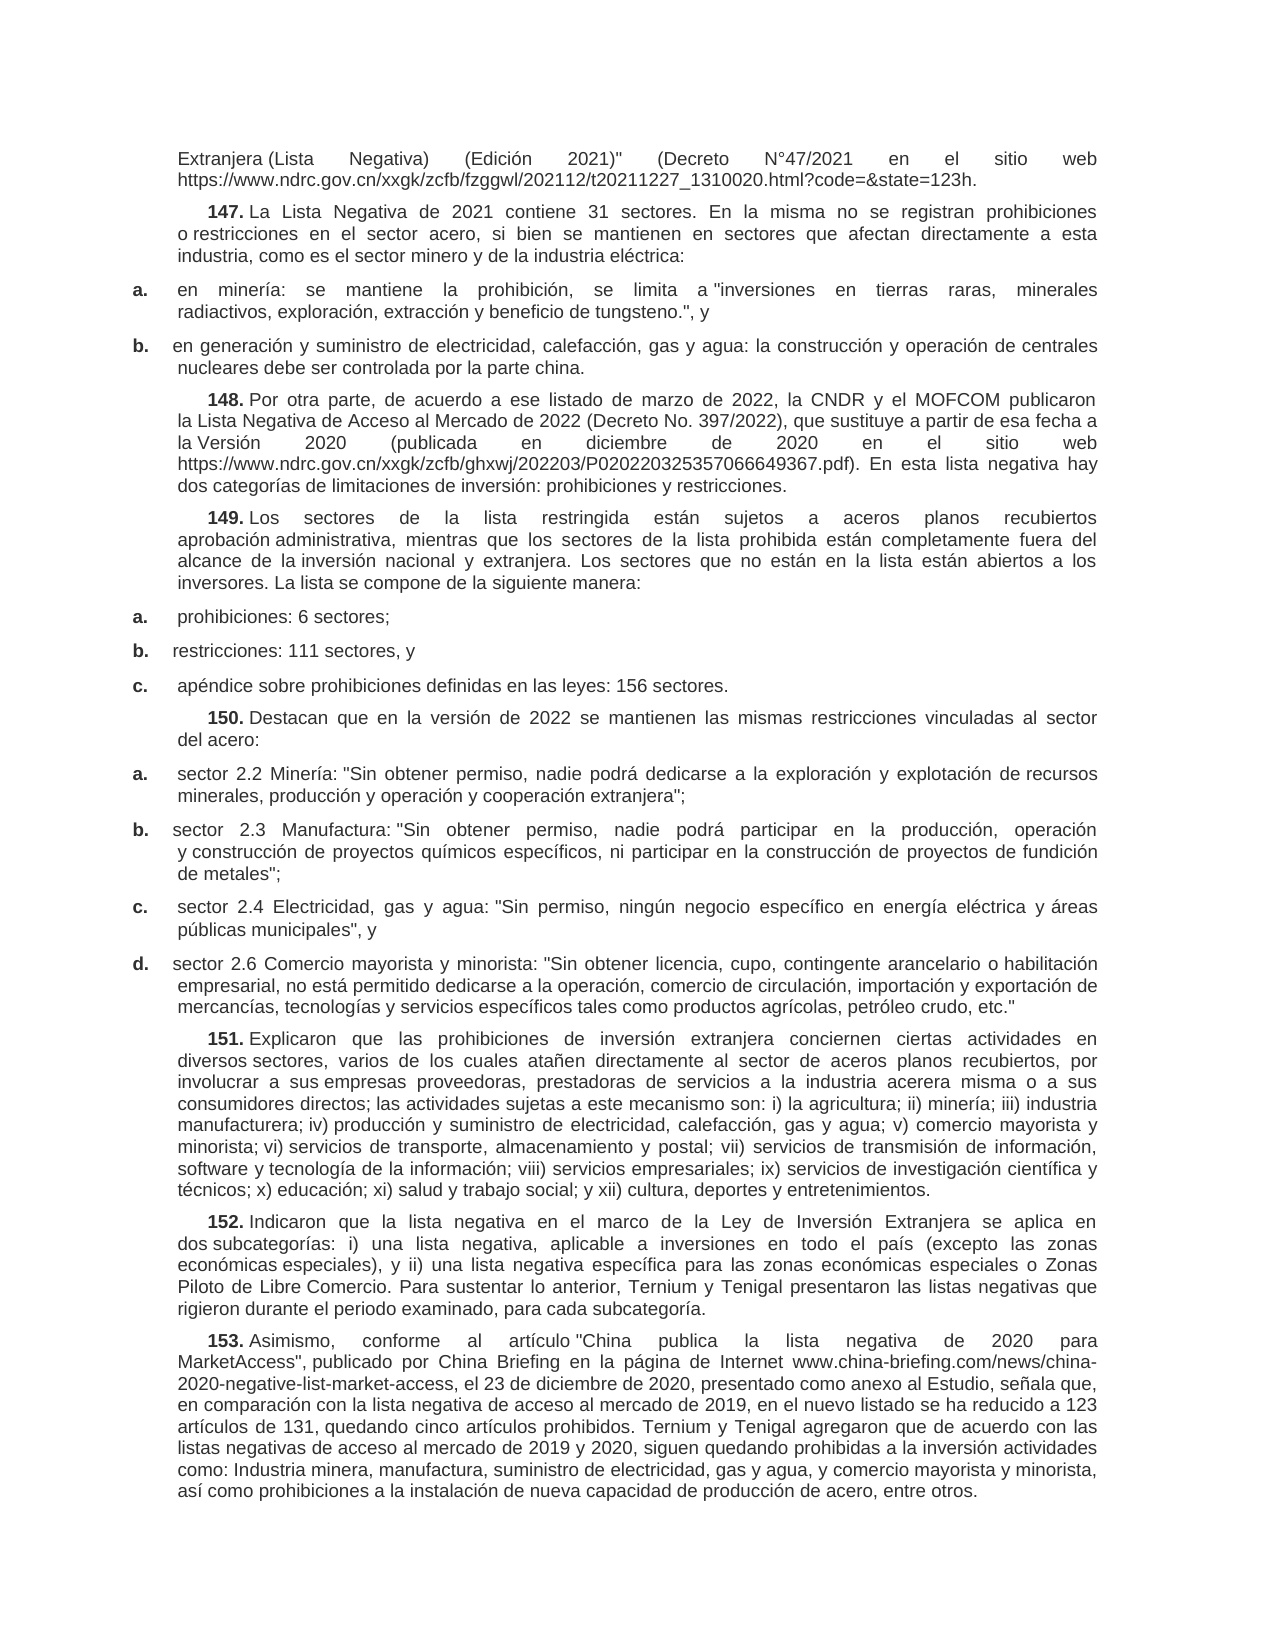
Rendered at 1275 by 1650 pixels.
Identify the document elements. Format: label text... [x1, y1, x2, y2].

text 153. Asimismo, conforme al artículo "China publica la lista negativa de 2020 para MarketAccess", publicado por China Briefing en la página de Internet www.china-briefing.com/news/china-2020-negative-list-market-access, el 23 de diciembre de 2020, presentado como anexo al Estudio, señala que, en comparación con la lista negativa de acceso al mercado de 2019, en el nuevo listado se ha reducido a 123 artículos de 131, quedando cinco artículos prohibidos. Ternium y Tenigal agregaron que de acuerdo con las listas negativas de acceso al mercado de 2019 y 2020, siguen quedando prohibidas a la inversión actividades como: Industria minera, manufactura, suministro de electricidad, gas y agua, y comercio mayorista y minorista, así como prohibiciones a la instalación de nueva capacidad de producción de acero, entre otros. [177, 1329, 1098, 1502]
text 151. Explicaron que las prohibiciones de inversión extranjera conciernen ciertas actividades en diversos sectores, varios de los cuales atañen directamente al sector de aceros planos recubiertos, por involucrar a sus empresas proveedoras, prestadoras de servicios a la industria acerera misma o a sus consumidores directos; las actividades sujetas a este mecanismo son: i) la agricultura; ii) minería; iii) industria manufacturera; iv) producción y suministro de electricidad, calefacción, gas y agua; v) comercio mayorista y minorista; vi) servicios de transporte, almacenamiento y postal; vii) servicios de transmisión de información, software y tecnología de la información; viii) servicios empresariales; ix) servicios de investigación científica y técnicos; x) educación; xi) salud y trabajo social; y xii) cultura, deportes y entretenimientos. [177, 1028, 1098, 1201]
text a. en minería: se mantiene la prohibición, se limita a "inversiones en tierras raras, minerales radiactivos, exploración, extracción y beneficio de tungsteno.", y [132, 276, 1098, 322]
text 148. Por otra parte, de acuerdo a ese listado de marzo de 2022, la CNDR y el MOFCOM publicaron la Lista Negativa de Acceso al Mercado de 2022 (Decreto No. 397/2022), que sustituye a partir de esa fecha a la Versión 2020 (publicada en diciembre de 2020 en el sitio web https://www.ndrc.gov.cn/xxgk/zcfb/ghxwj/202203/P020220325357066649367.pdf). En esta lista negativa hay dos categorías de limitaciones de inversión: prohibiciones y restricciones. [177, 388, 1098, 496]
text 150. Destacan que en la versión de 2022 se mantienen las mismas restricciones vinculadas al sector del acero: [177, 707, 1098, 750]
text c. sector 2.4 Electricidad, gas y agua: "Sin permiso, ningún negocio específico en energía eléctrica y áreas públicas municipales", y [132, 894, 1098, 940]
text b. sector 2.3 Manufactura: "Sin obtener permiso, nadie podrá participar en la producción, operación y construcción de proyectos químicos específicos, ni participar en la construcción de proyectos de fundición de metales"; [132, 817, 1098, 884]
text 152. Indicaron que la lista negativa en el marco de la Ley de Inversión Extranjera se aplica en dos subcategorías: i) una lista negativa, aplicable a inversiones en todo el país (excepto las zonas económicas especiales), y ii) una lista negativa específica para las zonas económicas especiales o Zonas Piloto de Libre Comercio. Para sustentar lo anterior, Ternium y Tenigal presentaron las listas negativas que rigieron durante el periodo examinado, para cada subcategoría. [177, 1211, 1098, 1319]
text 147. La Lista Negativa de 2021 contiene 31 sectores. En la misma no se registran prohibiciones o restricciones en el sector acero, si bien se mantienen en sectores que afectan directamente a esta industria, como es el sector minero y de la industria eléctrica: [177, 201, 1098, 266]
text 149. Los sectores de la lista restringida están sujetos a aceros planos recubiertos aprobación administrativa, mientras que los sectores de la lista prohibida están completamente fuera del alcance de la inversión nacional y extranjera. Los sectores que no están en la lista están abiertos a los inversores. La lista se compone de la siguiente manera: [177, 507, 1098, 593]
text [177, 148, 1098, 191]
text b. en generación y suministro de electricidad, calefacción, gas y agua: la construcción y operación de centrales nucleares debe ser controlada por la parte china. [132, 332, 1098, 378]
text a. sector 2.2 Minería: "Sin obtener permiso, nadie podrá dedicarse a la exploración y explotación de recursos minerales, producción y operación y cooperación extranjera"; [132, 761, 1098, 806]
text d. sector 2.6 Comercio mayorista y minorista: "Sin obtener licencia, cupo, contingente arancelario o habilitación empresarial, no está permitido dedicarse a la operación, comercio de circulación, importación y exportación de mercancías, tecnologías y servicios específicos tales como productos agrícolas, petróleo crudo, etc." [132, 950, 1098, 1017]
text c. apéndice sobre prohibiciones definidas en las leyes: 156 sectores. [132, 673, 1098, 697]
text a. prohibiciones: 6 sectores; [132, 604, 1098, 628]
text b. restricciones: 111 sectores, y [132, 638, 1098, 662]
